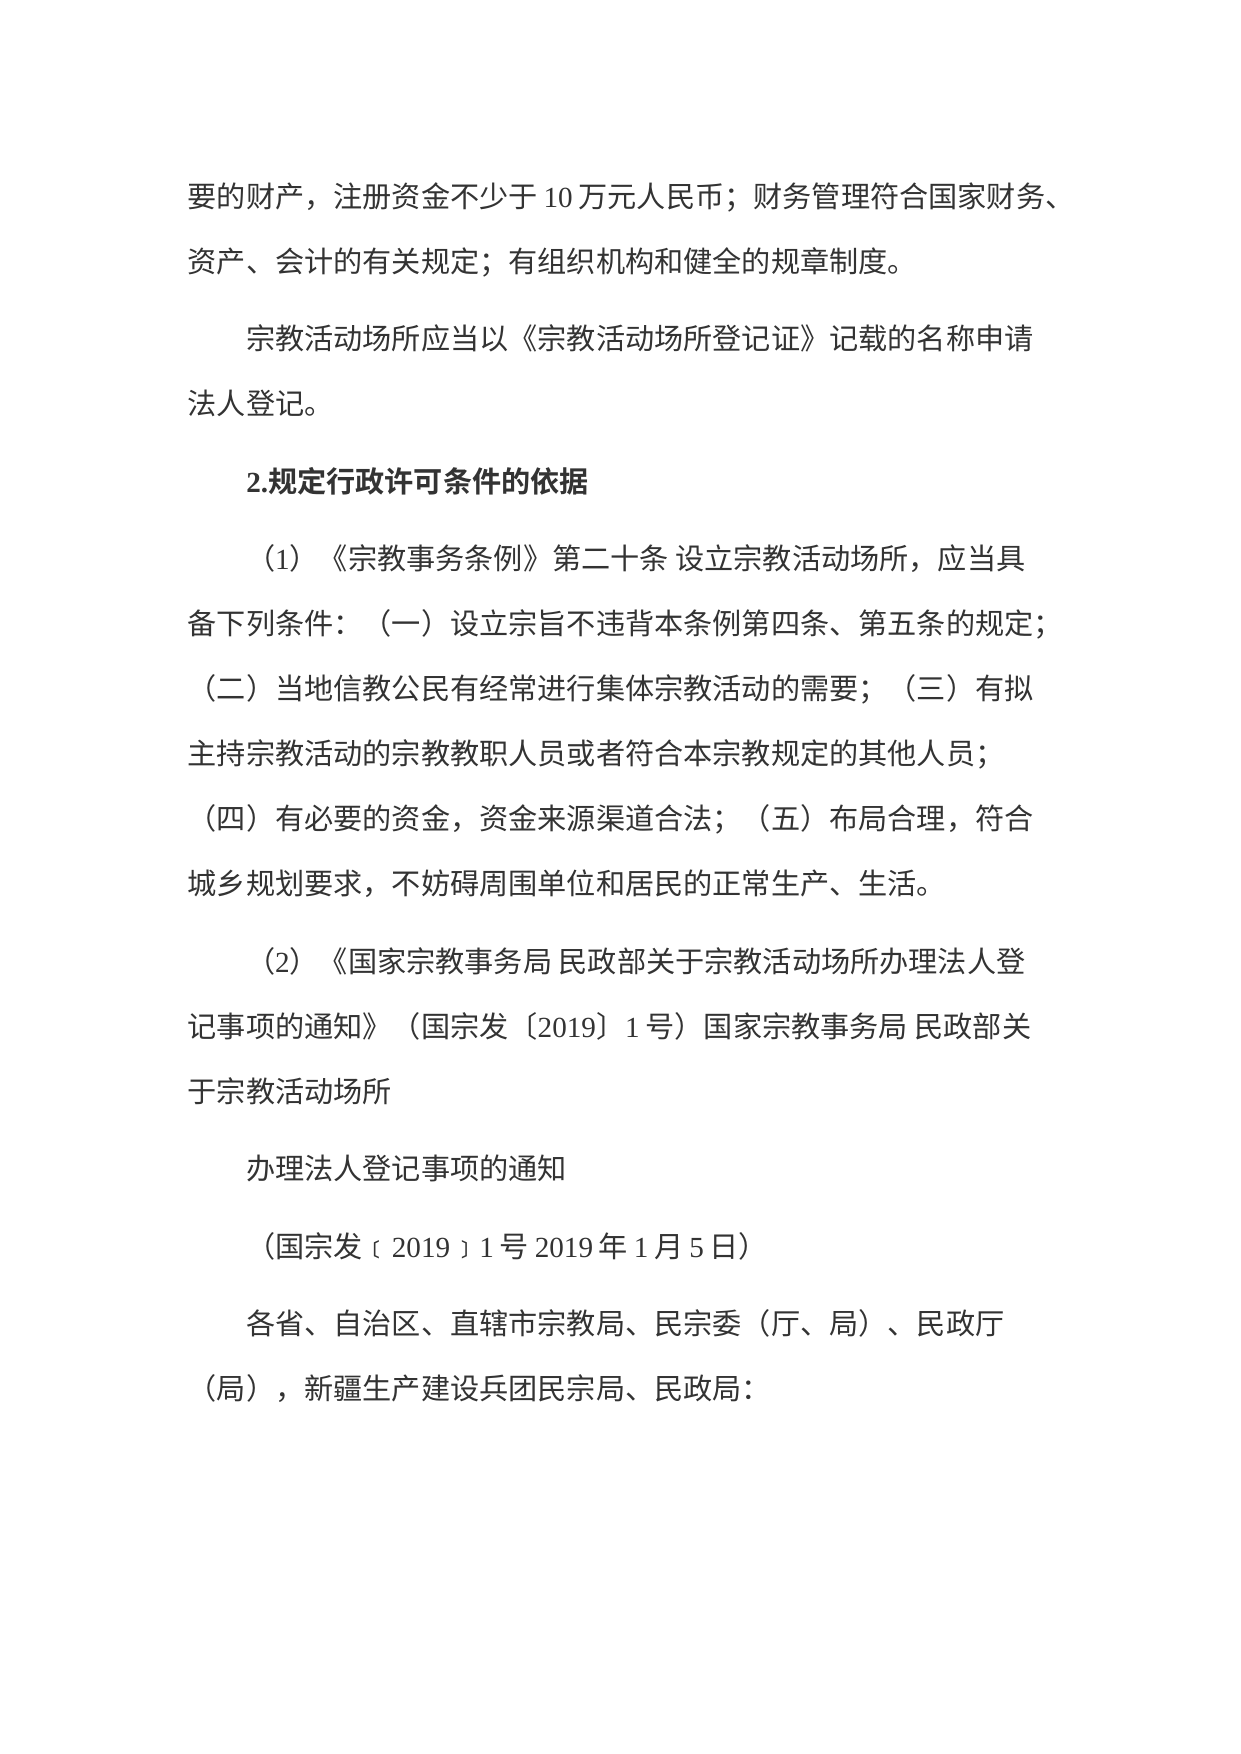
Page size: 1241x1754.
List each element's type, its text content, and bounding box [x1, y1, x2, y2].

text 宗教活动场所应当以《宗教活动场所登记证》记载的名称申请法人登记。 [187, 304, 1053, 434]
text 各省、自治区、直辖市宗教局、民宗委（厅、局）、民政厅（局），新疆生产建设兵团民宗局、民政局： [187, 1289, 1053, 1419]
text 2.规定行政许可条件的依据 [187, 447, 1053, 512]
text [187, 162, 1053, 292]
text （国宗发﹝2019﹞1号2019年1月5日） [187, 1212, 1053, 1277]
text （2）《国家宗教事务局 民政部关于宗教活动场所办理法人登记事项的通知》（国宗发〔2019〕1号）国家宗教事务局 民政部关于宗教活动场所 [187, 927, 1053, 1122]
text （1）《宗教事务条例》第二十条 设立宗教活动场所，应当具备下列条件：（一）设立宗旨不违背本条例第四条、第五条的规定；（二）当地信教公民有经常进行集体宗教活动的需要；（三）有拟主持宗教活动的宗教教职人员或者符合本宗教规定的其他人员；（四）有必要的资金，资金来源渠道合法；（五）布局合理，符合城乡规划要求，不妨碍周围单位和居民的正常生产、生活。 [187, 524, 1053, 914]
text 办理法人登记事项的通知 [187, 1134, 1053, 1199]
